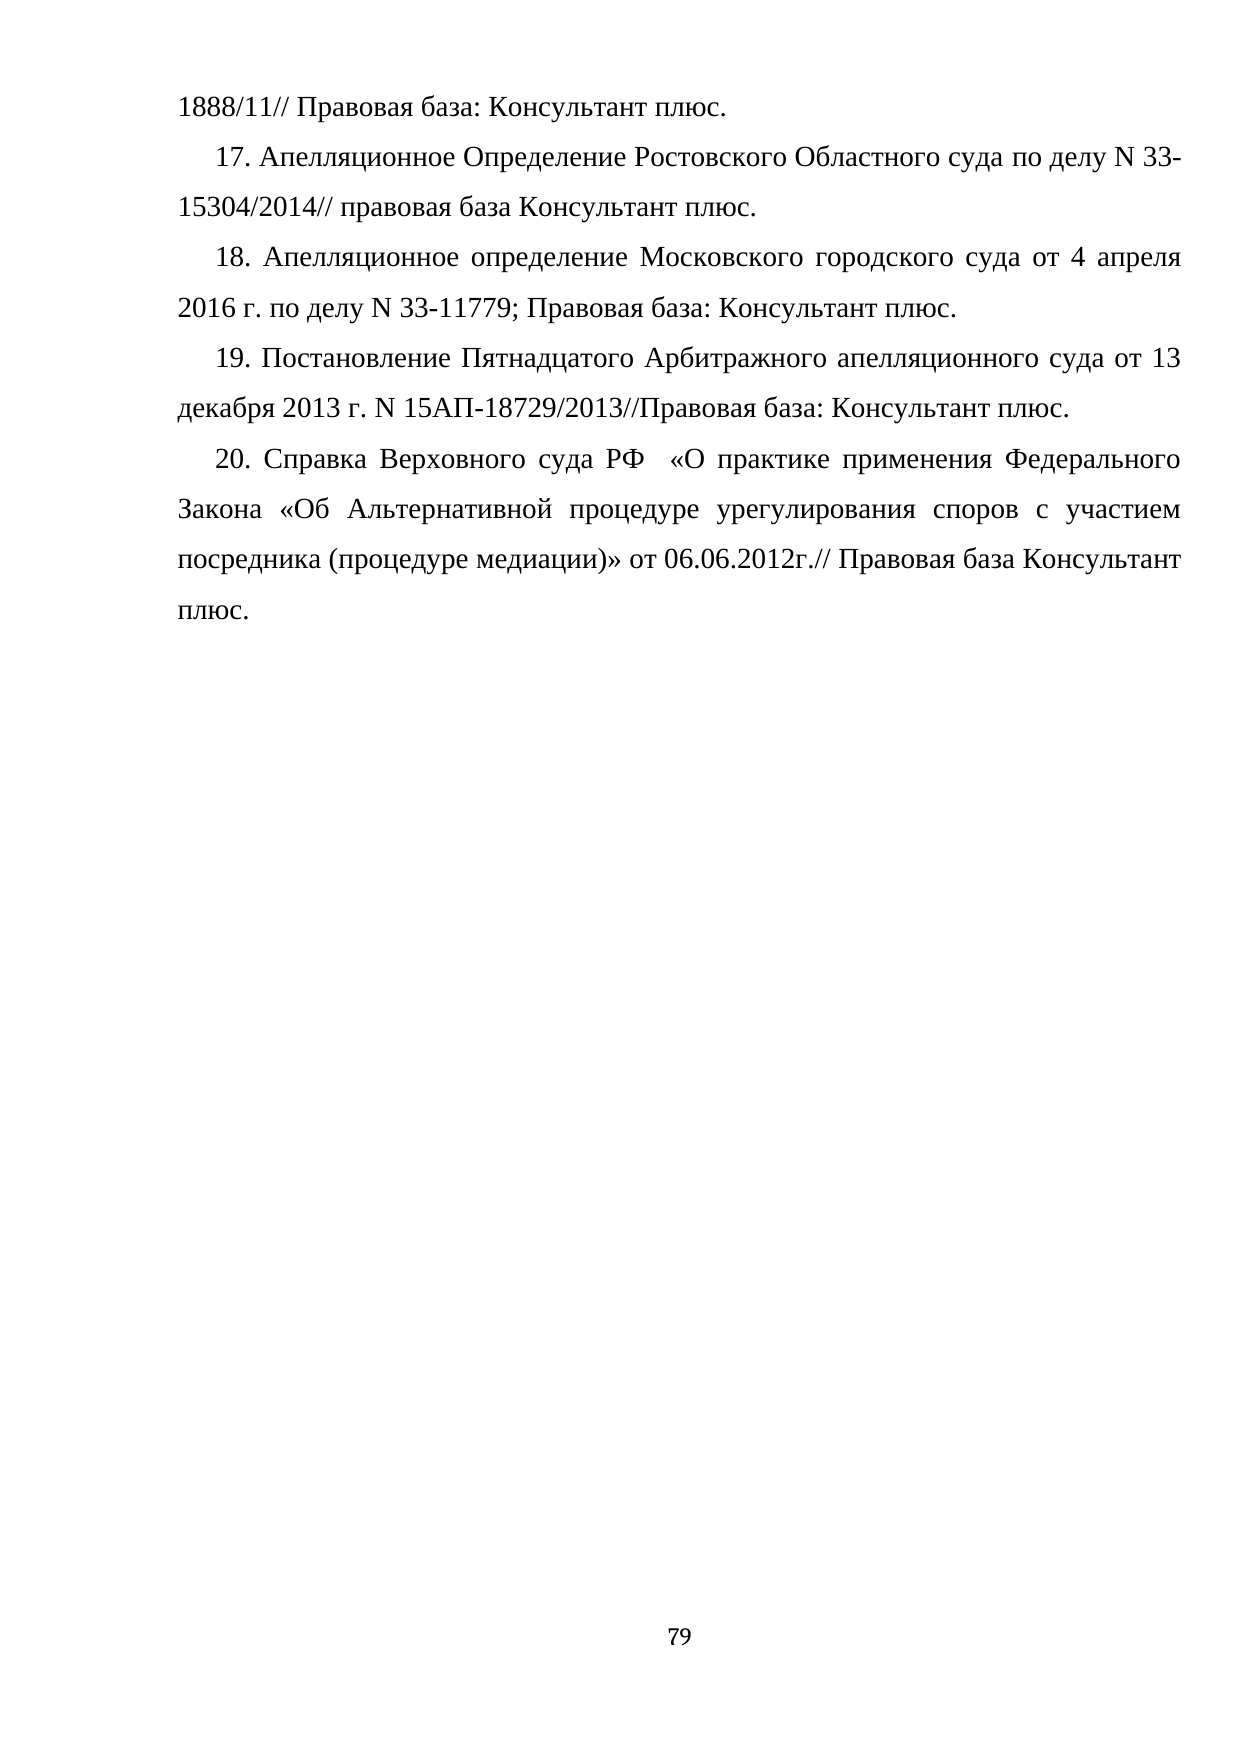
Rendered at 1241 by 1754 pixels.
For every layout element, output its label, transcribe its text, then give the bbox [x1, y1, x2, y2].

text 17. Апелляционное Определение Ростовского Областного суда по делу N 33-15304/2014// правовая база Консультант плюс. [177, 139, 1182, 223]
text 18. Апелляционное определение Московского городского суда от 4 апреля 2016 г. по делу N 33-11779; Правовая база: Консультант плюс. [177, 239, 1182, 323]
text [177, 89, 1182, 122]
text 20. Cправка Верховного суда РФ «О практике применения Федерального Закона «Об Альтернативной процедуре урегулирования споров с участием посредника (процедуре медиации)» от 06.06.2012г.// Правовая база Консультант плюс. [177, 441, 1182, 625]
text 19. Постановление Пятнадцатого Арбитражного апелляционного суда от 13 декабря 2013 г. N 15АП-18729/2013//Правовая база: Консультант плюс. [177, 340, 1182, 424]
